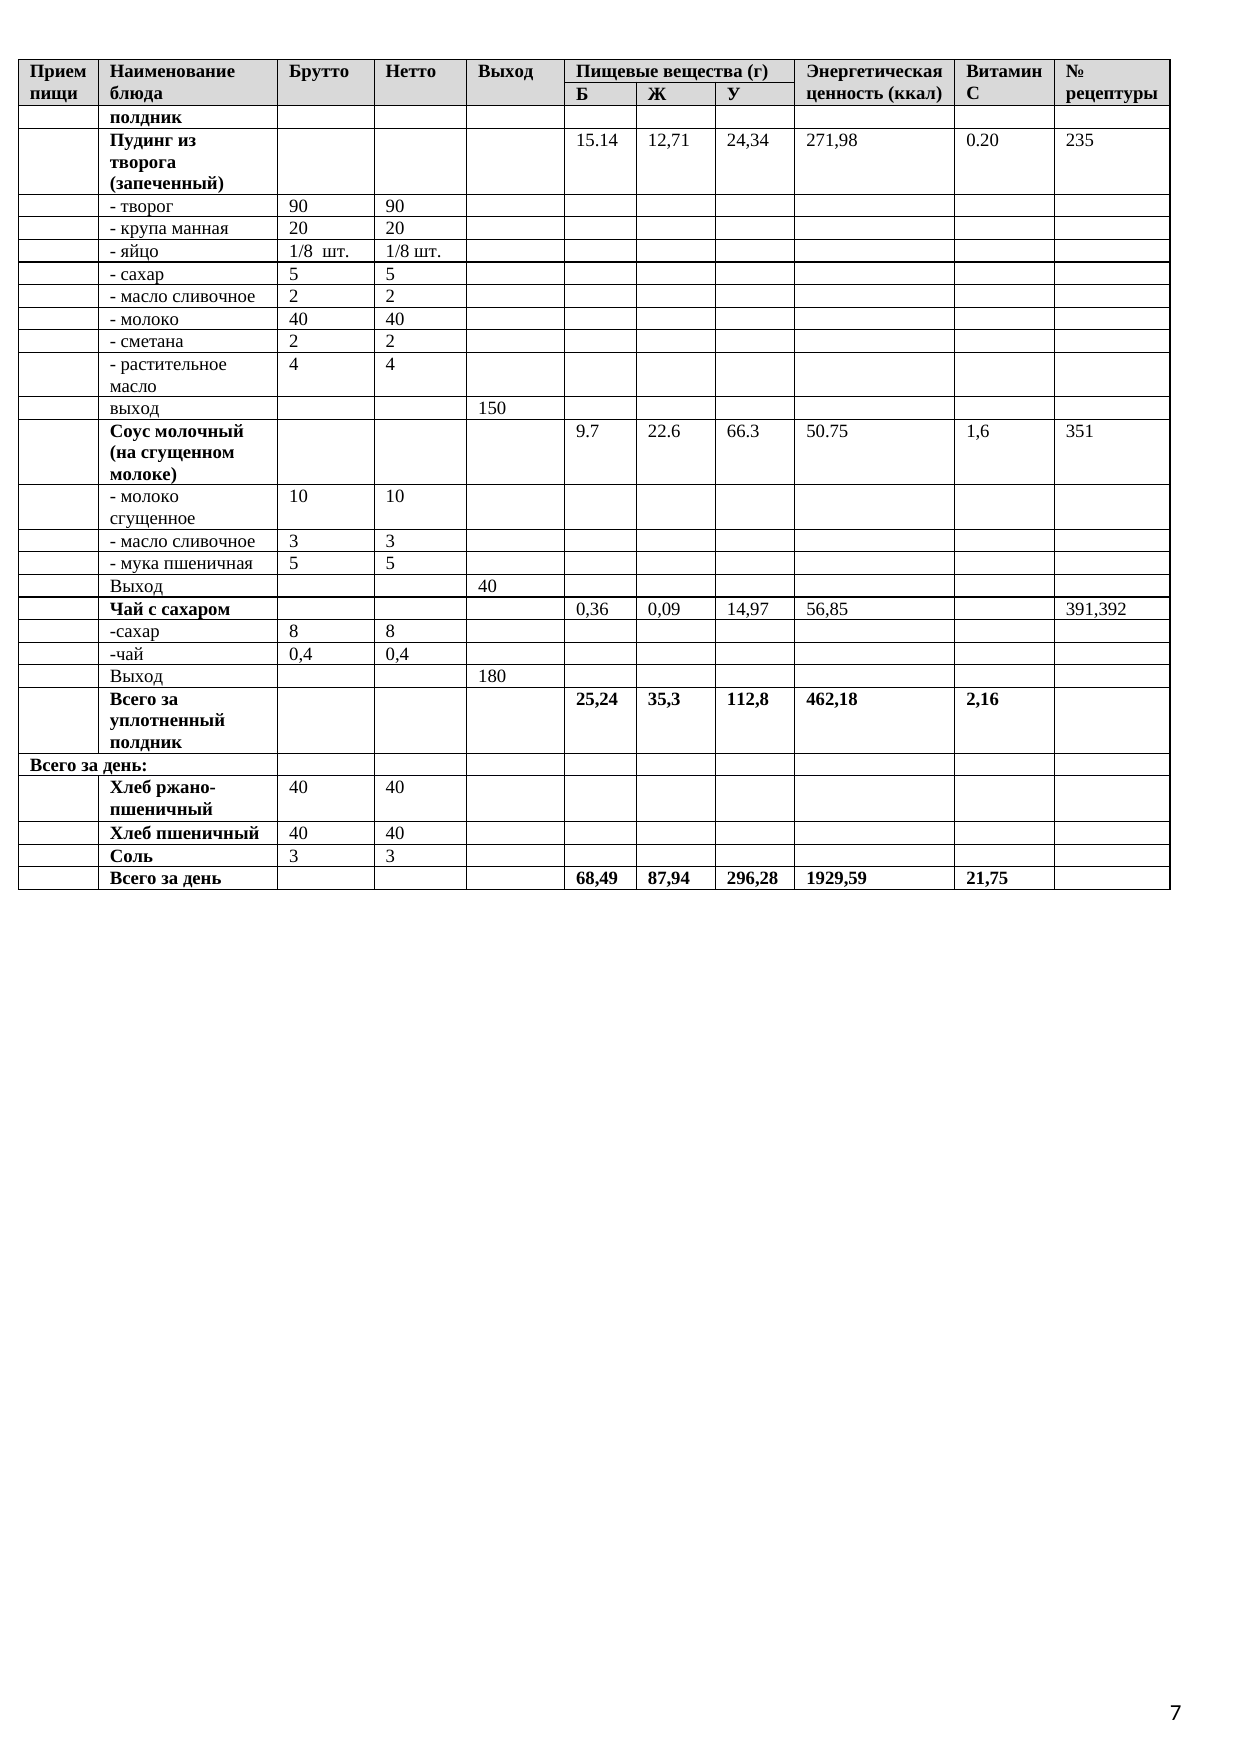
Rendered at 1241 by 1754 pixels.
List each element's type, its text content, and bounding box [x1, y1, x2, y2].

table_cell [955, 845, 1054, 866]
table_cell [716, 106, 794, 128]
table_cell [637, 195, 715, 216]
table_cell Чай с сахаром [99, 598, 277, 619]
table_header Пищевые вещества (г) [565, 60, 794, 82]
table_cell [467, 754, 564, 775]
table_cell [637, 308, 715, 329]
table_cell 0,4 [375, 643, 466, 664]
table_cell [375, 420, 466, 484]
table_cell [637, 620, 715, 642]
table_cell [795, 822, 954, 843]
table_cell [716, 776, 794, 821]
table_cell 40 [278, 308, 374, 329]
table_cell [467, 420, 564, 484]
table_cell [19, 822, 98, 843]
table_cell [467, 263, 564, 284]
table_cell Всего за уплотненный полдник [99, 688, 277, 752]
table_cell 56,85 [795, 598, 954, 619]
table_cell [467, 195, 564, 216]
table_cell 21,75 [955, 867, 1054, 889]
table_cell [278, 397, 374, 419]
table_cell 40 [375, 822, 466, 843]
table_cell [565, 397, 636, 419]
table_cell выход [99, 397, 277, 419]
table_cell [565, 776, 636, 821]
table_cell Выход [99, 665, 277, 687]
table_cell [565, 620, 636, 642]
table_cell 351 [1055, 420, 1169, 484]
table_cell 12,71 [637, 129, 715, 194]
table_cell [637, 240, 715, 261]
table_cell - сахар [99, 263, 277, 284]
table_cell [565, 217, 636, 239]
table_cell [955, 397, 1054, 419]
table_cell [1055, 217, 1169, 239]
table_cell [19, 195, 98, 216]
table_cell [716, 845, 794, 866]
table_cell [467, 308, 564, 329]
table_cell 0,09 [637, 598, 715, 619]
table_cell [955, 195, 1054, 216]
table_cell [467, 552, 564, 574]
table_cell [467, 285, 564, 307]
table_cell [716, 822, 794, 843]
table_cell [375, 754, 466, 775]
table_cell [278, 665, 374, 687]
table_cell [637, 822, 715, 843]
table_cell [955, 552, 1054, 574]
table_cell [467, 845, 564, 866]
table_cell [955, 330, 1054, 352]
table_cell [795, 552, 954, 574]
table_cell [955, 776, 1054, 821]
table_cell [716, 552, 794, 574]
table_cell 68,49 [565, 867, 636, 889]
table_cell 235 [1055, 129, 1169, 194]
table_cell [795, 353, 954, 396]
table_cell [467, 530, 564, 551]
table_cell [716, 195, 794, 216]
table_cell [467, 822, 564, 843]
table_cell [795, 240, 954, 261]
table_cell 180 [467, 665, 564, 687]
table_cell [565, 106, 636, 128]
table_cell [467, 485, 564, 528]
table_cell [467, 598, 564, 619]
table_cell [19, 485, 98, 528]
table_cell [637, 285, 715, 307]
table_cell [637, 643, 715, 664]
table_cell [19, 845, 98, 866]
table_cell 112,8 [716, 688, 794, 752]
table_cell [716, 643, 794, 664]
table_cell [278, 575, 374, 596]
table_cell 14,97 [716, 598, 794, 619]
table_header Нетто [375, 60, 466, 105]
table_cell [1055, 867, 1169, 889]
table_cell [716, 485, 794, 528]
table_cell 2 [278, 285, 374, 307]
table_cell [1055, 530, 1169, 551]
table_cell [955, 530, 1054, 551]
table_header № рецептуры [1055, 60, 1169, 105]
table_cell [1055, 552, 1169, 574]
table_cell [565, 845, 636, 866]
table_cell [467, 776, 564, 821]
table_cell [716, 240, 794, 261]
table_cell 40 [278, 776, 374, 821]
table_cell 2 [375, 285, 466, 307]
table_cell [955, 106, 1054, 128]
table_cell [716, 620, 794, 642]
table_cell - сметана [99, 330, 277, 352]
table_header Брутто [278, 60, 374, 105]
table_cell [565, 330, 636, 352]
table_cell [19, 106, 98, 128]
table_cell 2,16 [955, 688, 1054, 752]
table_cell [278, 688, 374, 752]
table_cell [565, 195, 636, 216]
table_cell Всего за день [99, 867, 277, 889]
table_cell 2 [278, 330, 374, 352]
table_cell [637, 217, 715, 239]
table_cell [1055, 308, 1169, 329]
table_cell [637, 106, 715, 128]
table_cell 15.14 [565, 129, 636, 194]
table_cell [716, 263, 794, 284]
table_cell [1055, 106, 1169, 128]
table_cell 3 [278, 530, 374, 551]
table_cell [565, 485, 636, 528]
table_cell [795, 397, 954, 419]
table_cell [637, 754, 715, 775]
table_cell Хлеб пшеничный [99, 822, 277, 843]
table_cell [19, 530, 98, 551]
table_cell - масло сливочное [99, 530, 277, 551]
table_cell [1055, 665, 1169, 687]
table_cell 40 [278, 822, 374, 843]
table_cell [716, 530, 794, 551]
table_cell [565, 240, 636, 261]
table_cell [19, 330, 98, 352]
table_cell [19, 643, 98, 664]
table_cell 1/8 шт. [375, 240, 466, 261]
table_cell 10 [375, 485, 466, 528]
table_cell [278, 420, 374, 484]
table_cell 4 [278, 353, 374, 396]
table_cell [955, 353, 1054, 396]
table_cell [1055, 330, 1169, 352]
table_cell - растительное масло [99, 353, 277, 396]
table_cell [716, 330, 794, 352]
table_cell 25,24 [565, 688, 636, 752]
table_cell Пудинг из творога (запеченный) [99, 129, 277, 194]
table_cell 8 [278, 620, 374, 642]
table_cell 5 [278, 263, 374, 284]
table_cell 150 [467, 397, 564, 419]
table_cell - молоко сгущенное [99, 485, 277, 528]
table_cell [375, 106, 466, 128]
table_cell [565, 285, 636, 307]
table_cell [19, 776, 98, 821]
table_cell [19, 129, 98, 194]
table_cell - яйцо [99, 240, 277, 261]
table_header Выход [467, 60, 564, 105]
table_cell 1929,59 [795, 867, 954, 889]
table_cell [955, 485, 1054, 528]
table_cell [565, 575, 636, 596]
table_cell [467, 129, 564, 194]
table_cell 3 [278, 845, 374, 866]
table_cell [637, 397, 715, 419]
table_cell [637, 665, 715, 687]
table_cell [716, 217, 794, 239]
table_cell [716, 397, 794, 419]
table_cell 40 [375, 776, 466, 821]
table_cell [467, 867, 564, 889]
table_cell [467, 240, 564, 261]
table_cell [19, 688, 98, 752]
table_cell - крупа манная [99, 217, 277, 239]
table_cell [565, 552, 636, 574]
table_cell [19, 240, 98, 261]
table_cell [19, 285, 98, 307]
table_cell [565, 530, 636, 551]
table_cell [955, 308, 1054, 329]
table_cell [795, 620, 954, 642]
table_cell 391,392 [1055, 598, 1169, 619]
table_cell [1055, 397, 1169, 419]
table_cell [1055, 643, 1169, 664]
table_header Наименование блюда [99, 60, 277, 105]
table_cell [795, 575, 954, 596]
table_cell [467, 620, 564, 642]
table_cell [637, 575, 715, 596]
table_cell 20 [375, 217, 466, 239]
table_cell [565, 822, 636, 843]
table_cell [19, 217, 98, 239]
table_cell [795, 485, 954, 528]
table_cell [19, 867, 98, 889]
table_cell 24,34 [716, 129, 794, 194]
table_cell [955, 217, 1054, 239]
table_cell [795, 195, 954, 216]
table_cell 90 [278, 195, 374, 216]
table_cell [1055, 575, 1169, 596]
table_cell - мука пшеничная [99, 552, 277, 574]
table_cell -чай [99, 643, 277, 664]
table_cell [19, 665, 98, 687]
table_cell - творог [99, 195, 277, 216]
table_cell [795, 776, 954, 821]
table_cell 66.3 [716, 420, 794, 484]
table_cell [795, 845, 954, 866]
table_header Витамин C [955, 60, 1054, 105]
table_cell 40 [375, 308, 466, 329]
table_cell [795, 263, 954, 284]
table_header Энергетическая ценность (ккал) [795, 60, 954, 105]
table_cell [19, 598, 98, 619]
table_cell [637, 330, 715, 352]
table_cell [955, 598, 1054, 619]
table_cell [375, 598, 466, 619]
table_cell [795, 643, 954, 664]
table_cell [467, 106, 564, 128]
table_cell - масло сливочное [99, 285, 277, 307]
table_cell [467, 353, 564, 396]
table_cell [955, 240, 1054, 261]
table_cell [565, 665, 636, 687]
table_cell 20 [278, 217, 374, 239]
table_cell [1055, 285, 1169, 307]
table_cell Уплотненный полдник [99, 106, 277, 128]
table_cell [795, 530, 954, 551]
table_cell [1055, 353, 1169, 396]
table_cell [565, 353, 636, 396]
table_cell Соль [99, 845, 277, 866]
table_cell [1055, 822, 1169, 843]
table_cell [1055, 688, 1169, 752]
table_cell [955, 822, 1054, 843]
table_cell 5 [278, 552, 374, 574]
table_cell [1055, 776, 1169, 821]
table_cell [1055, 845, 1169, 866]
table_cell [795, 217, 954, 239]
table_cell Выход [99, 575, 277, 596]
table_cell [278, 867, 374, 889]
table_cell [1055, 240, 1169, 261]
table_cell [716, 665, 794, 687]
table_cell 5 [375, 552, 466, 574]
table_cell [278, 598, 374, 619]
table_cell [637, 845, 715, 866]
table_cell 50.75 [795, 420, 954, 484]
table_cell [565, 754, 636, 775]
table_cell [278, 754, 374, 775]
table_cell [19, 575, 98, 596]
table_cell - молоко [99, 308, 277, 329]
table_cell 5 [375, 263, 466, 284]
table_cell 3 [375, 845, 466, 866]
table_cell 271,98 [795, 129, 954, 194]
table_cell 9.7 [565, 420, 636, 484]
table_cell 0.20 [955, 129, 1054, 194]
table_cell 1,6 [955, 420, 1054, 484]
table_cell 0,4 [278, 643, 374, 664]
table_header Прием пищи [19, 60, 98, 105]
table_cell 10 [278, 485, 374, 528]
table_cell [19, 620, 98, 642]
table_cell [637, 353, 715, 396]
table_cell [278, 129, 374, 194]
table_cell [795, 106, 954, 128]
table_cell [375, 688, 466, 752]
table_cell [1055, 195, 1169, 216]
table_cell 22.6 [637, 420, 715, 484]
table_cell [955, 620, 1054, 642]
table_cell [375, 397, 466, 419]
table_cell 8 [375, 620, 466, 642]
table_cell Б [565, 83, 636, 105]
table_cell [955, 575, 1054, 596]
table_cell [467, 643, 564, 664]
table_cell [467, 217, 564, 239]
table_cell [637, 776, 715, 821]
table_cell [19, 263, 98, 284]
table_cell Ж [637, 83, 715, 105]
table_cell [1055, 485, 1169, 528]
table_cell [795, 285, 954, 307]
table_cell [565, 643, 636, 664]
table_cell [19, 397, 98, 419]
table_cell [1055, 263, 1169, 284]
table_cell 0,36 [565, 598, 636, 619]
table_cell [467, 330, 564, 352]
table_cell [375, 665, 466, 687]
table_cell [716, 308, 794, 329]
table_cell [637, 552, 715, 574]
table_cell [955, 263, 1054, 284]
table_cell [716, 353, 794, 396]
table_cell [1055, 754, 1169, 775]
table_cell [637, 485, 715, 528]
table_cell 90 [375, 195, 466, 216]
table_cell Всего за день: [19, 754, 277, 775]
table_cell [565, 308, 636, 329]
table_cell [375, 575, 466, 596]
table_cell [1055, 620, 1169, 642]
table_cell [795, 754, 954, 775]
table_cell [375, 867, 466, 889]
table_cell [716, 575, 794, 596]
table_cell [19, 353, 98, 396]
table_cell Хлеб ржано-пшеничный [99, 776, 277, 821]
table_cell [795, 330, 954, 352]
table_cell Соус молочный (на сгущенном молоке) [99, 420, 277, 484]
table_cell [637, 263, 715, 284]
table_cell [565, 263, 636, 284]
table_cell 2 [375, 330, 466, 352]
table_cell [278, 106, 374, 128]
table_cell [637, 530, 715, 551]
table_cell [716, 285, 794, 307]
table_cell [955, 285, 1054, 307]
table_cell -сахар [99, 620, 277, 642]
table_cell [19, 308, 98, 329]
table_cell [716, 754, 794, 775]
table_cell [19, 420, 98, 484]
table_cell 35,3 [637, 688, 715, 752]
table_cell 296,28 [716, 867, 794, 889]
table_cell [795, 665, 954, 687]
table_cell [955, 665, 1054, 687]
table_cell [795, 308, 954, 329]
table_cell 3 [375, 530, 466, 551]
table_cell [467, 688, 564, 752]
table_cell 40 [467, 575, 564, 596]
table_cell У [716, 83, 794, 105]
table_cell [375, 129, 466, 194]
table_cell 87,94 [637, 867, 715, 889]
table_cell [955, 643, 1054, 664]
table_cell [19, 552, 98, 574]
table_cell [955, 754, 1054, 775]
table_cell 4 [375, 353, 466, 396]
table_cell 462,18 [795, 688, 954, 752]
table_cell 1/8 шт. [278, 240, 374, 261]
